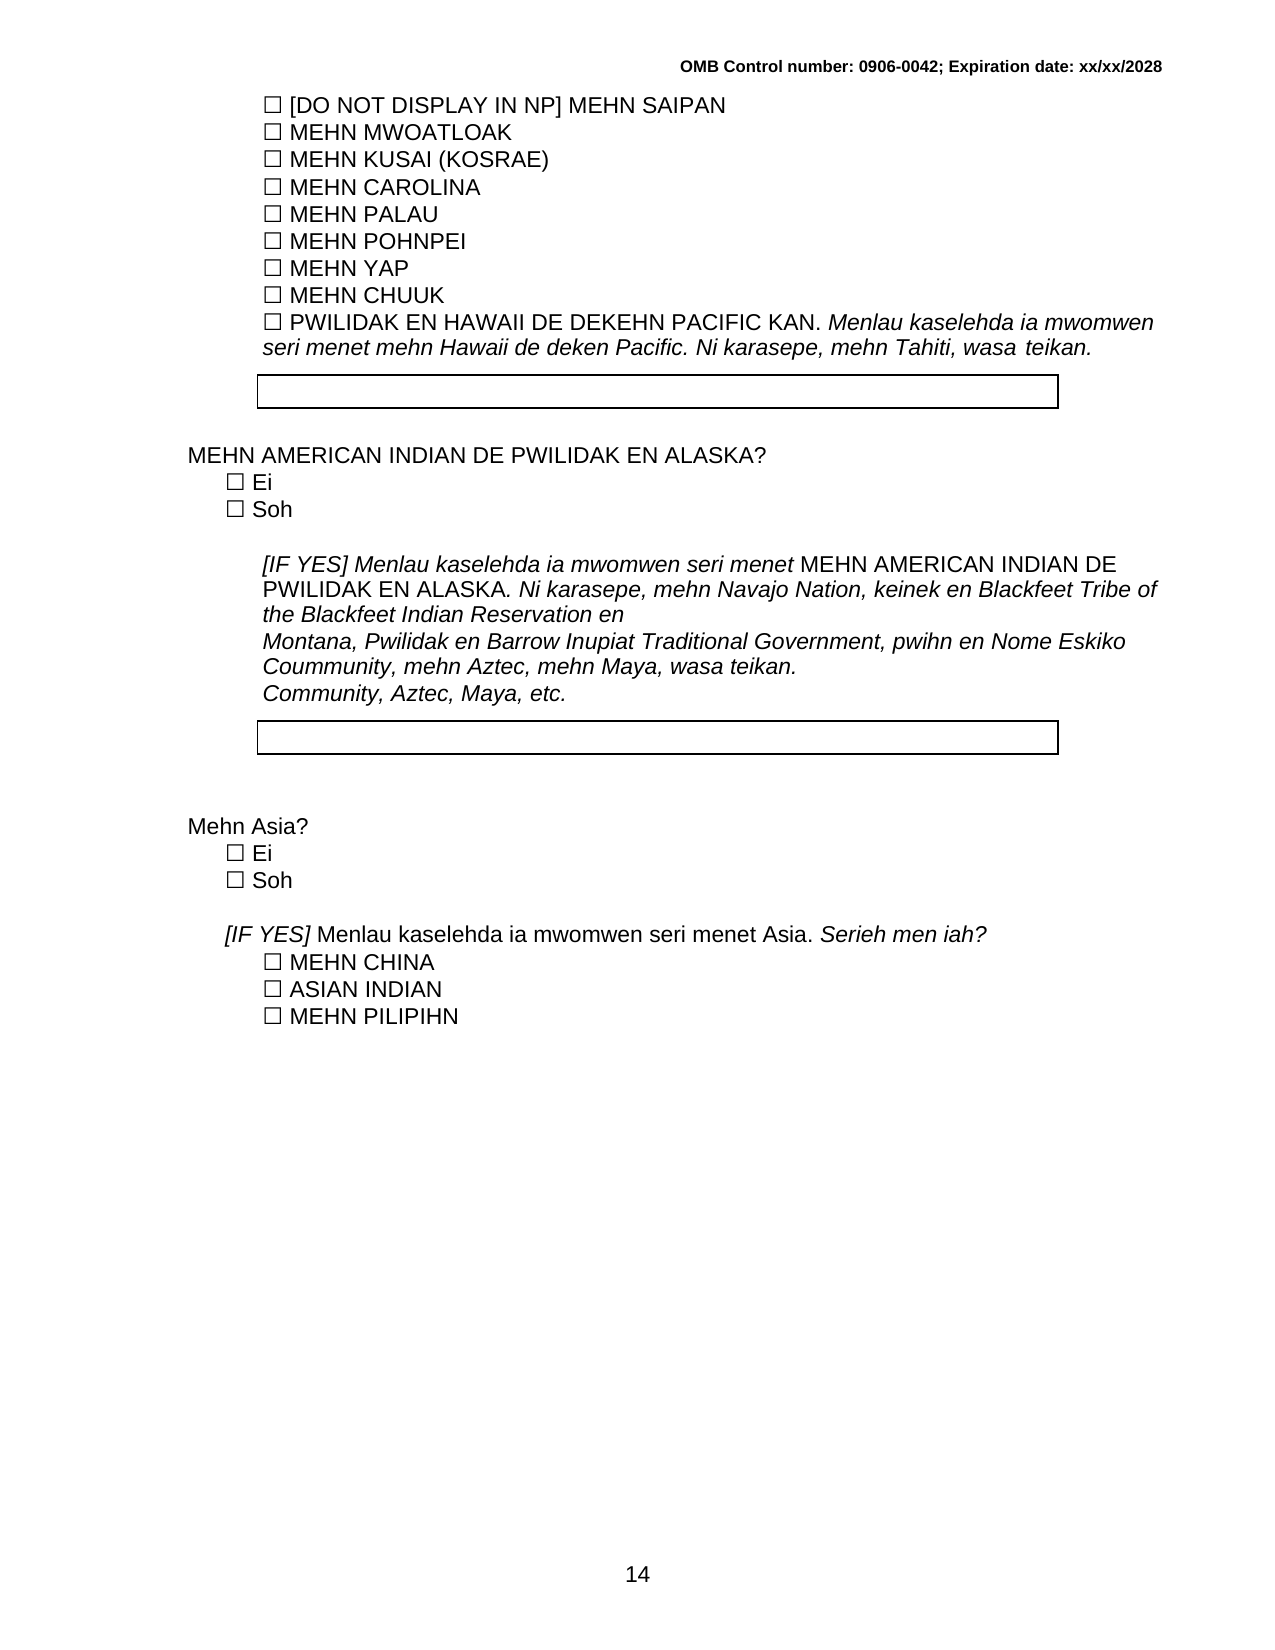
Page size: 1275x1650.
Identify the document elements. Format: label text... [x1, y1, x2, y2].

text ☐ MEHN CHINA [187, 950, 1162, 975]
text Montana, Pwilidak en Barrow Inupiat Traditional Government, pwihn en Nome Eskiko Coummunity, mehn Aztec, mehn Maya, wasa teikan. [262, 629, 1162, 679]
text ☐ MEHN PILIPIHN [180, 1004, 1162, 1029]
text ☐ MEHN CAROLINA [187, 175, 1162, 200]
text ☐ [DO NOT DISPLAY IN NP] MEHN SAIPAN [187, 94, 1162, 119]
text ☐ ASIAN INDIAN [187, 977, 1162, 1002]
text ☐ Soh [112, 498, 1162, 523]
text ☐ Ei [187, 842, 1162, 867]
text ☐ MEHN CHUUK [187, 283, 1162, 308]
text ☐ Soh [187, 869, 1162, 894]
text [IF YES] Menlau kaselehda ia mwomwen seri menet Asia. Serieh men iah? [225, 923, 1162, 948]
text ☐ MEHN YAP [187, 256, 1162, 281]
text MEHN AMERICAN INDIAN DE PWILIDAK EN ALASKA? [112, 444, 1162, 469]
text ☐ MEHN MWOATLOAK [187, 121, 1162, 146]
text [IF YES] Menlau kaselehda ia mwomwen seri menet MEHN AMERICAN INDIAN DE PWILIDAK EN ALASKA. Ni karasepe, mehn Navajo Nation, keinek en Blackfeet Tribe of the Blackfeet Indian Reservation en [262, 552, 1162, 627]
text ☐ MEHN PALAU [187, 202, 1162, 227]
text Mehn Asia? [112, 814, 1162, 839]
text ☐ MEHN KUSAI (KOSRAE) [187, 148, 1162, 173]
text ☐ Ei [112, 471, 1162, 496]
text Community, Aztec, Maya, etc. [187, 681, 1162, 706]
text ☐ MEHN POHNPEI [187, 229, 1162, 254]
text ☐ PWILIDAK EN HAWAII DE DEKEHN PACIFIC KAN. Menlau kaselehda ia mwomwen seri menet mehn Hawaii de deken Pacific. Ni karasepe, mehn Tahiti, wasa teikan. [262, 310, 1162, 360]
